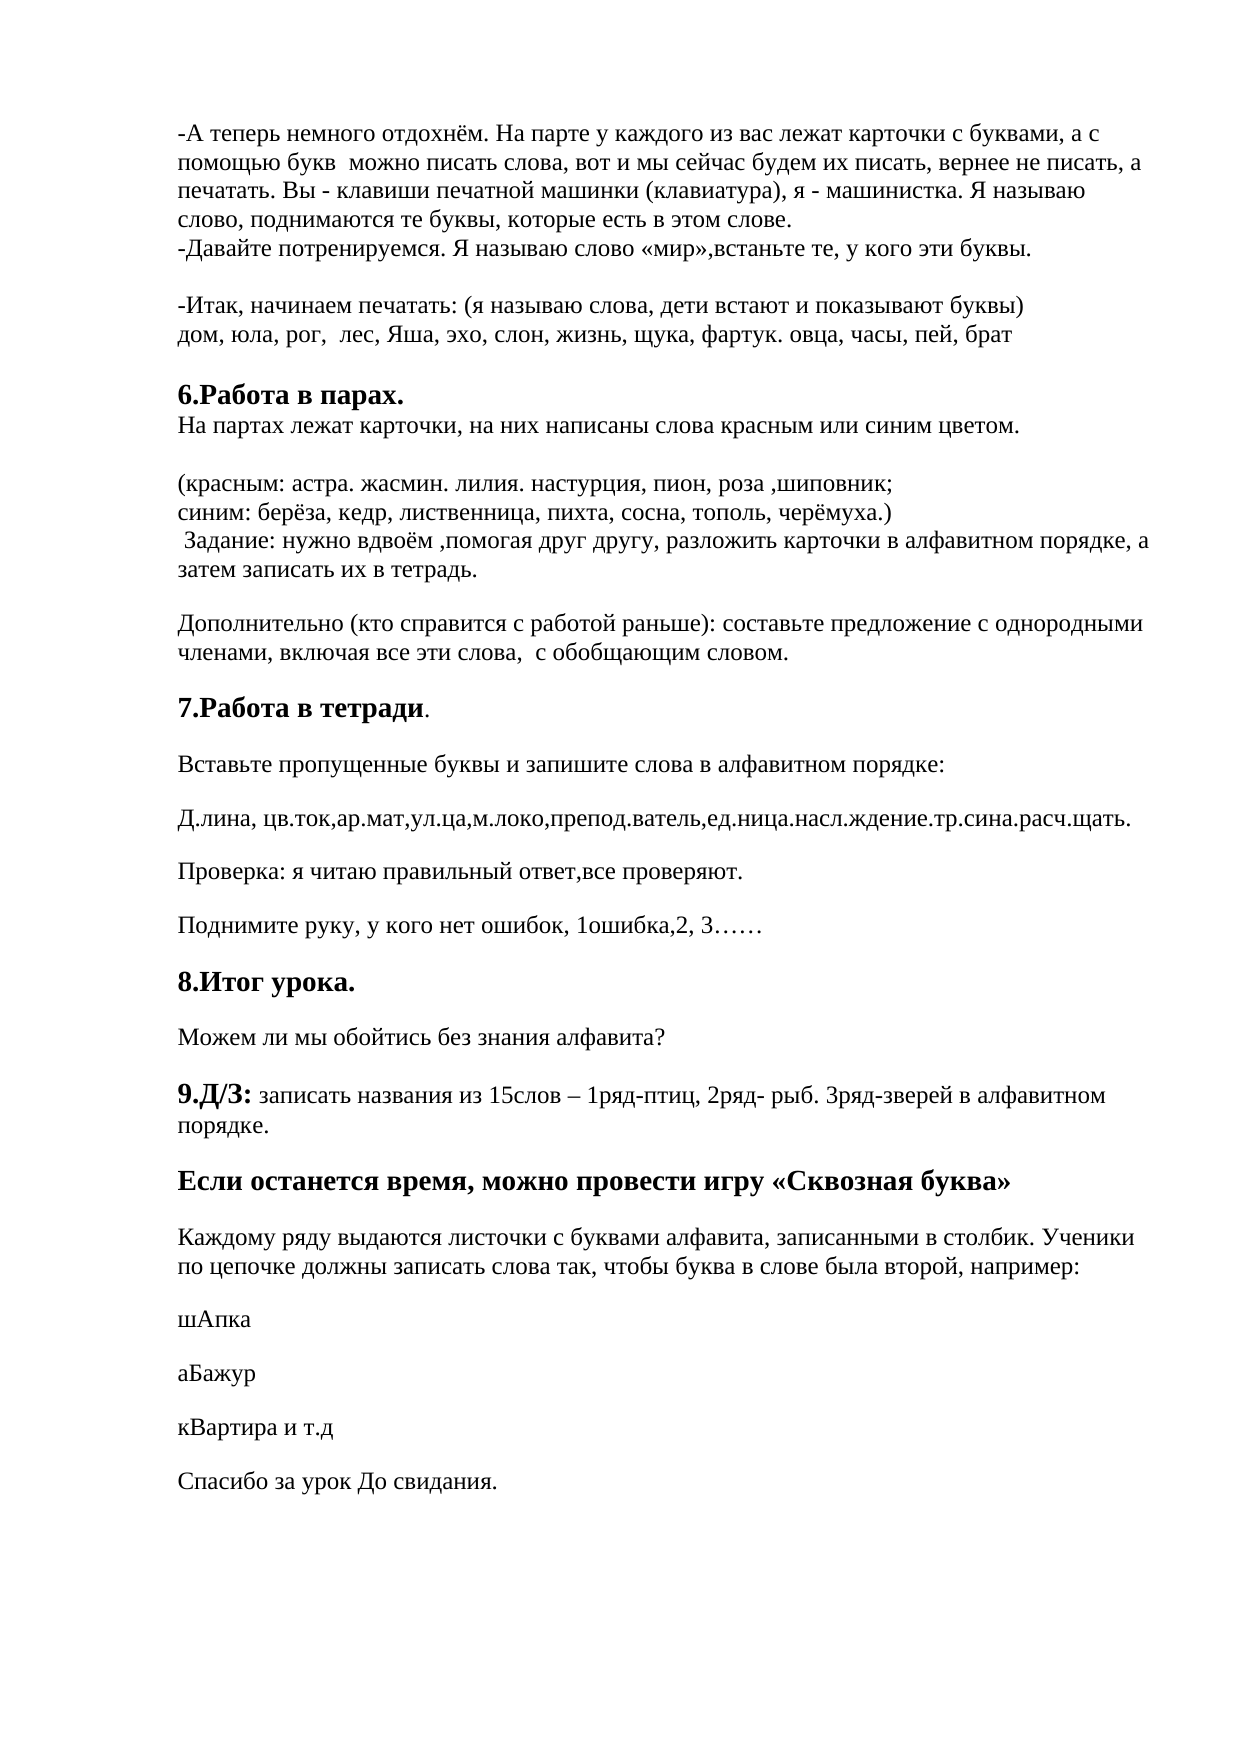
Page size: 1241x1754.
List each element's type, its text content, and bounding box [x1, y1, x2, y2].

text Д.лина, цв.ток,ар.мат,ул.ца,м.локо,препод.ватель,ед.ница.насл.ждение.тр.сина.расч.щать. [177, 803, 1152, 831]
text кВартира и т.д [177, 1412, 1152, 1441]
text 7.Работа в тетради. [177, 690, 1152, 724]
text 8.Итог урока. [177, 964, 1152, 997]
text Проверка: я читаю правильный ответ,все проверяют. [177, 856, 1152, 885]
text Поднимите руку, у кого нет ошибок, 1ошибка,2, 3…… [177, 910, 1152, 939]
text шАпка [177, 1304, 1152, 1333]
text Дополнительно (кто справится с работой раньше): составьте предложение с однородными членами, включая все эти слова, с обобщающим словом. [177, 608, 1152, 665]
text Каждому ряду выдаются листочки с буквами алфавита, записанными в столбик. Ученики по цепочке должны записать слова так, чтобы буква в слове была второй, например: [177, 1222, 1152, 1279]
text -Итак, начинаем печатать: (я называю слова, дети встают и показывают буквы) [177, 291, 1152, 319]
text 9.Д/З: записать названия из 15слов – 1ряд-птиц, 2ряд- рыб. 3ряд-зверей в алфавитном порядке. [177, 1076, 1152, 1138]
text Если останется время, можно провести игру «Сквозная буква» [177, 1163, 1152, 1197]
text аБажур [177, 1358, 1152, 1387]
text Вставьте пропущенные буквы и запишите слова в алфавитном порядке: [177, 749, 1152, 778]
text синим: берёза, кедр, лиственница, пихта, сосна, тополь, черёмуха.) [177, 497, 1152, 525]
text -А теперь немного отдохнём. На парте у каждого из вас лежат карточки с буквами, а с помощью букв можно писать слова, вот и мы сейчас будем их писать, вернее не писать, а печатать. Вы - клавиши печатной машинки (клавиатура), я - машинистка. Я называю слово, поднимаются те буквы, которые есть в этом слове. [177, 118, 1152, 233]
text Задание: нужно вдвоём ,помогая друг другу, разложить карточки в алфавитном порядке, а затем записать их в тетрадь. [177, 525, 1152, 583]
text дом, юла, рог, лес, Яша, эхо, слон, жизнь, щука, фартук. овца, часы, пей, брат [177, 319, 1152, 348]
text Спасибо за урок До свидания. [177, 1466, 1152, 1494]
text 6.Работа в парах. [177, 377, 1152, 410]
text На партах лежат карточки, на них написаны слова красным или синим цветом. [177, 410, 1152, 439]
text (красным: астра. жасмин. лилия. настурция, пион, роза ,шиповник; [177, 468, 1152, 497]
text Можем ли мы обойтись без знания алфавита? [177, 1022, 1152, 1051]
text -Давайте потренируемся. Я называю слово «мир»,встаньте те, у кого эти буквы. [177, 233, 1152, 262]
